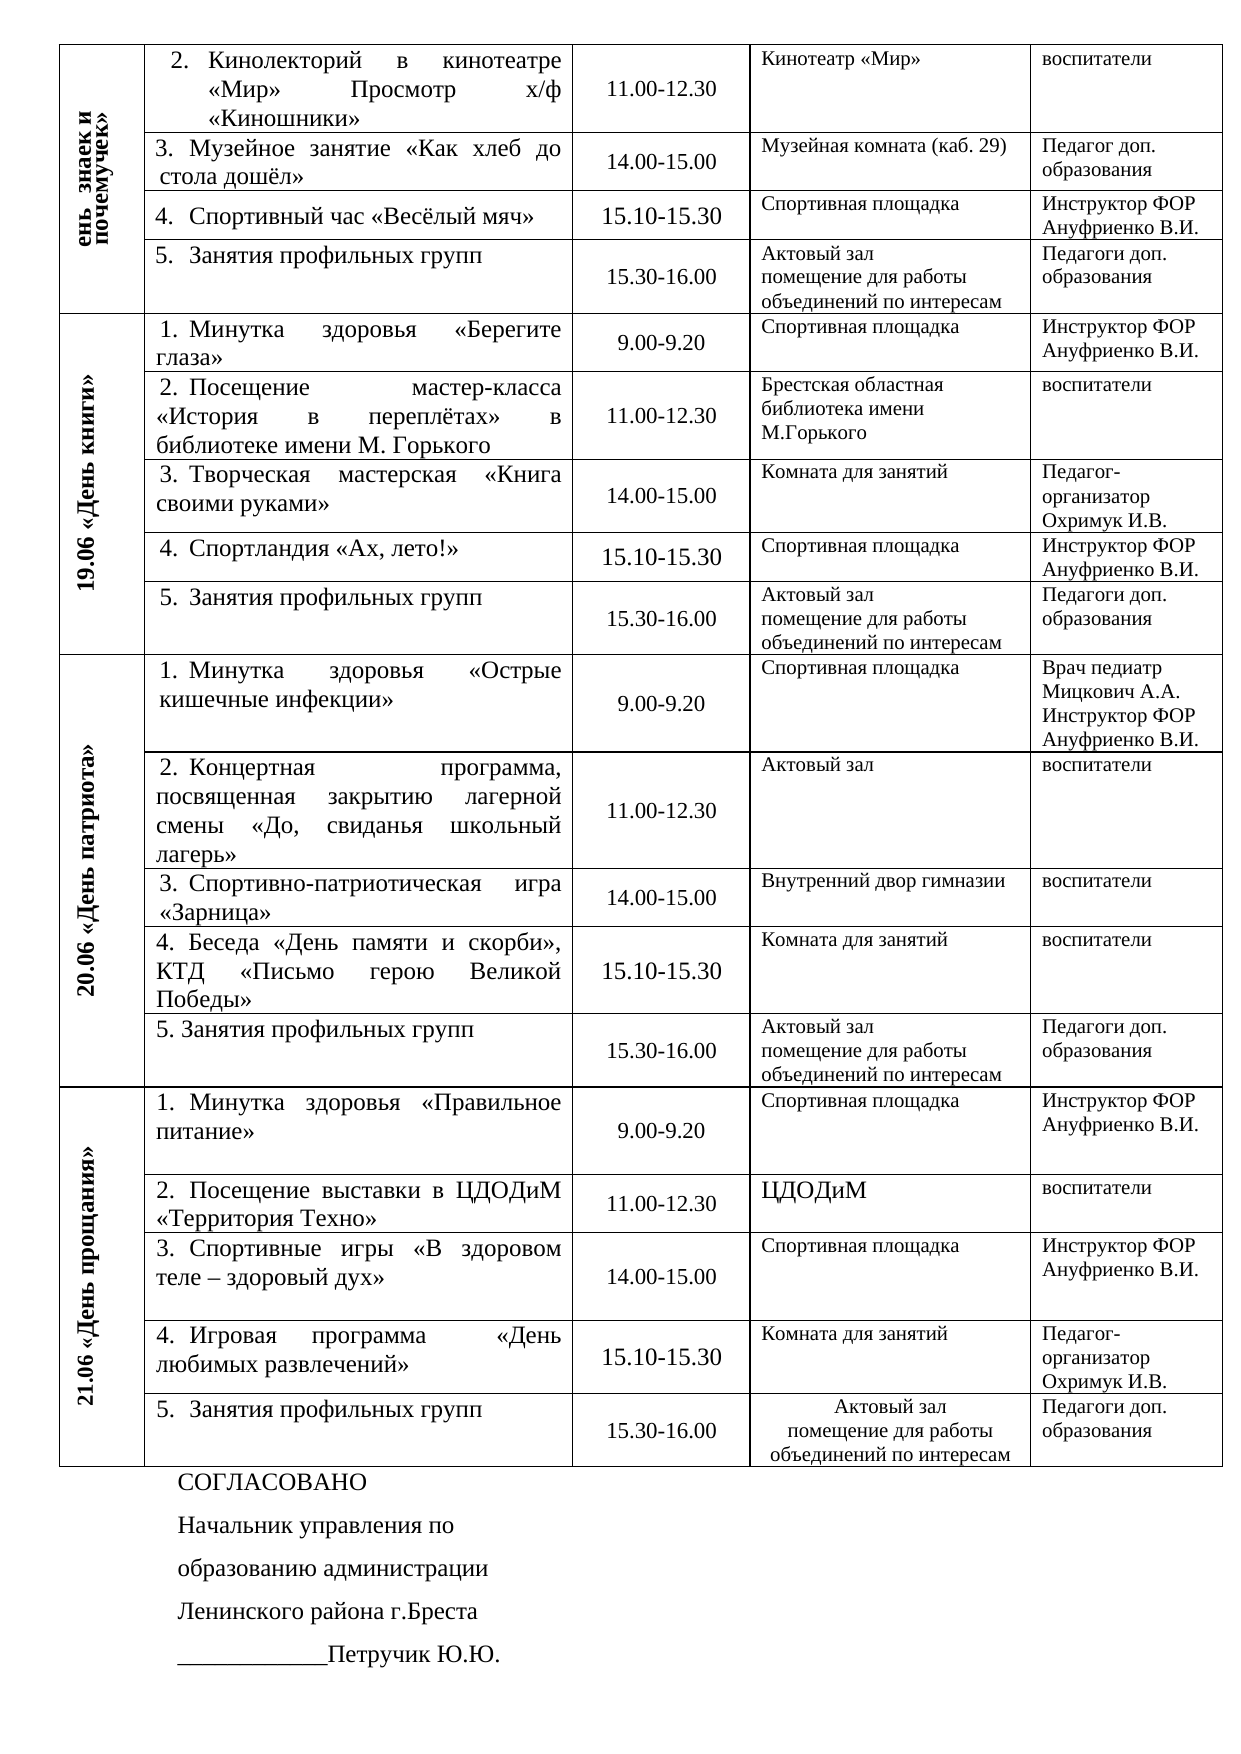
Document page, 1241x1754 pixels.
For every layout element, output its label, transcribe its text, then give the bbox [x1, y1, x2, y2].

table_cell Актовый зал [751, 753, 1030, 867]
table_cell Посещение мастер-класса «История в переплётах» в библиотеке имени М. Горького [145, 372, 572, 458]
table_cell Педагоги доп. образования [1031, 240, 1222, 313]
table_cell Спортивная площадка [751, 191, 1030, 239]
table_cell Педагоги доп. образования [1031, 1394, 1222, 1466]
table_cell Спортивная площадка [751, 1233, 1030, 1319]
table_cell Комната для занятий [751, 927, 1030, 1013]
table_cell Спортивная площадка [751, 533, 1030, 581]
table_cell Кинолекторий в кинотеатре «Мир» Просмотр х/ф «Киношники» [145, 45, 572, 132]
table_cell Актовый зал помещение для работы объединений по интересам [751, 240, 1030, 313]
table_cell 15.10-15.30 [573, 1321, 749, 1393]
table_cell воспитатели [1031, 45, 1222, 132]
table_cell 5. Занятия профильных групп [145, 1014, 572, 1086]
table_cell 14.00-15.00 [573, 460, 749, 532]
table_cell 19.06 «День книги» [60, 314, 144, 654]
text Ленинского района г.Бреста [177, 1596, 1152, 1625]
table_cell Врач педиатр Мицкович А.А. Инструктор ФОР Ануфриенко В.И. [1031, 655, 1222, 751]
table_cell Спортивная площадка [751, 314, 1030, 371]
table_cell 14.00-15.00 [573, 133, 749, 190]
table_cell Инструктор ФОР Ануфриенко В.И. [1031, 1233, 1222, 1319]
table_cell воспитатели [1031, 1175, 1222, 1232]
table_cell Спортивная площадка [751, 655, 1030, 751]
table_cell воспитатели [1031, 927, 1222, 1013]
table_cell Спортивно-патриотическая игра «Зарница» [145, 869, 572, 926]
table_cell 9.00-9.20 [573, 314, 749, 371]
table_cell 11.00-12.30 [573, 753, 749, 867]
table_cell Музейное занятие «Как хлеб до стола дошёл» [145, 133, 572, 190]
table_cell Минутка здоровья «Острые кишечные инфекции» [145, 655, 572, 751]
table_cell ЦДОДиМ [751, 1175, 1030, 1232]
table_cell 11.00-12.30 [573, 45, 749, 132]
table_cell 15.10-15.30 [573, 533, 749, 581]
table_cell Педагог-организатор Охримук И.В. [1031, 1321, 1222, 1393]
table_cell 15.10-15.30 [573, 191, 749, 239]
table_cell Занятия профильных групп [145, 1394, 572, 1466]
table_cell 20.06 «День патриота» [60, 655, 144, 1086]
table_cell Занятия профильных групп [145, 582, 572, 654]
table_cell Занятия профильных групп [145, 240, 572, 313]
table_cell Актовый зал помещение для работы объединений по интересам [751, 1014, 1030, 1086]
table_cell Педагог-организатор Охримук И.В. [1031, 460, 1222, 532]
table_cell 14.00-15.00 [573, 1233, 749, 1319]
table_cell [60, 45, 144, 313]
table_cell 9.00-9.20 [573, 1088, 749, 1174]
table_cell Музейная комната (каб. 29) [751, 133, 1030, 190]
table_cell воспитатели [1031, 372, 1222, 458]
table_cell Минутка здоровья «Правильное питание» [145, 1088, 572, 1174]
table_cell 21.06 «День прощания» [60, 1088, 144, 1466]
table_cell Инструктор ФОР Ануфриенко В.И. [1031, 314, 1222, 371]
table_cell 15.30-16.00 [573, 1394, 749, 1466]
table_cell 11.00-12.30 [573, 372, 749, 458]
table_cell Инструктор ФОР Ануфриенко В.И. [1031, 533, 1222, 581]
table_cell 9.00-9.20 [573, 655, 749, 751]
table_cell 15.30-16.00 [573, 240, 749, 313]
text ____________Петручик Ю.Ю. [177, 1639, 1152, 1668]
table_cell 15.30-16.00 [573, 582, 749, 654]
table_cell Посещение выставки в ЦДОДиМ «Территория Техно» [145, 1175, 572, 1232]
table_cell Внутренний двор гимназии [751, 869, 1030, 926]
table_cell 14.00-15.00 [573, 869, 749, 926]
table_cell Творческая мастерская «Книга своими руками» [145, 460, 572, 532]
table_cell Брестская областная библиотека имени М.Горького [751, 372, 1030, 458]
table_cell Спортивная площадка [751, 1088, 1030, 1174]
table_cell Актовый зал помещение для работы объединений по интересам [751, 1394, 1030, 1466]
text образованию администрации [177, 1553, 1152, 1582]
table_cell Комната для занятий [751, 1321, 1030, 1393]
table_cell Спортивный час «Весёлый мяч» [145, 191, 572, 239]
table_cell Спортландия «Ах, лето!» [145, 533, 572, 581]
table_cell Концертная программа, посвященная закрытию лагерной смены «До, свиданья школьный лагерь» [145, 753, 572, 867]
table_cell Педагог доп. образования [1031, 133, 1222, 190]
table_cell воспитатели [1031, 753, 1222, 867]
text Начальник управления по [177, 1510, 1152, 1539]
table_cell 4. Беседа «День памяти и скорби», КТД «Письмо герою Великой Победы» [145, 927, 572, 1013]
table_cell Кинотеатр «Мир» [751, 45, 1030, 132]
table_cell 11.00-12.30 [573, 1175, 749, 1232]
table_cell Педагоги доп. образования [1031, 582, 1222, 654]
table_cell воспитатели [1031, 869, 1222, 926]
table_cell 15.30-16.00 [573, 1014, 749, 1086]
table_cell Спортивные игры «В здоровом теле – здоровый дух» [145, 1233, 572, 1319]
text СОГЛАСОВАНО [177, 1467, 1152, 1496]
table_cell Инструктор ФОР Ануфриенко В.И. [1031, 1088, 1222, 1174]
table_cell Комната для занятий [751, 460, 1030, 532]
table_cell Игровая программа «День любимых развлечений» [145, 1321, 572, 1393]
table_cell Актовый зал помещение для работы объединений по интересам [751, 582, 1030, 654]
table_cell Инструктор ФОР Ануфриенко В.И. [1031, 191, 1222, 239]
table_cell Педагоги доп. образования [1031, 1014, 1222, 1086]
table_cell Минутка здоровья «Берегите глаза» [145, 314, 572, 371]
table_cell 15.10-15.30 [573, 927, 749, 1013]
